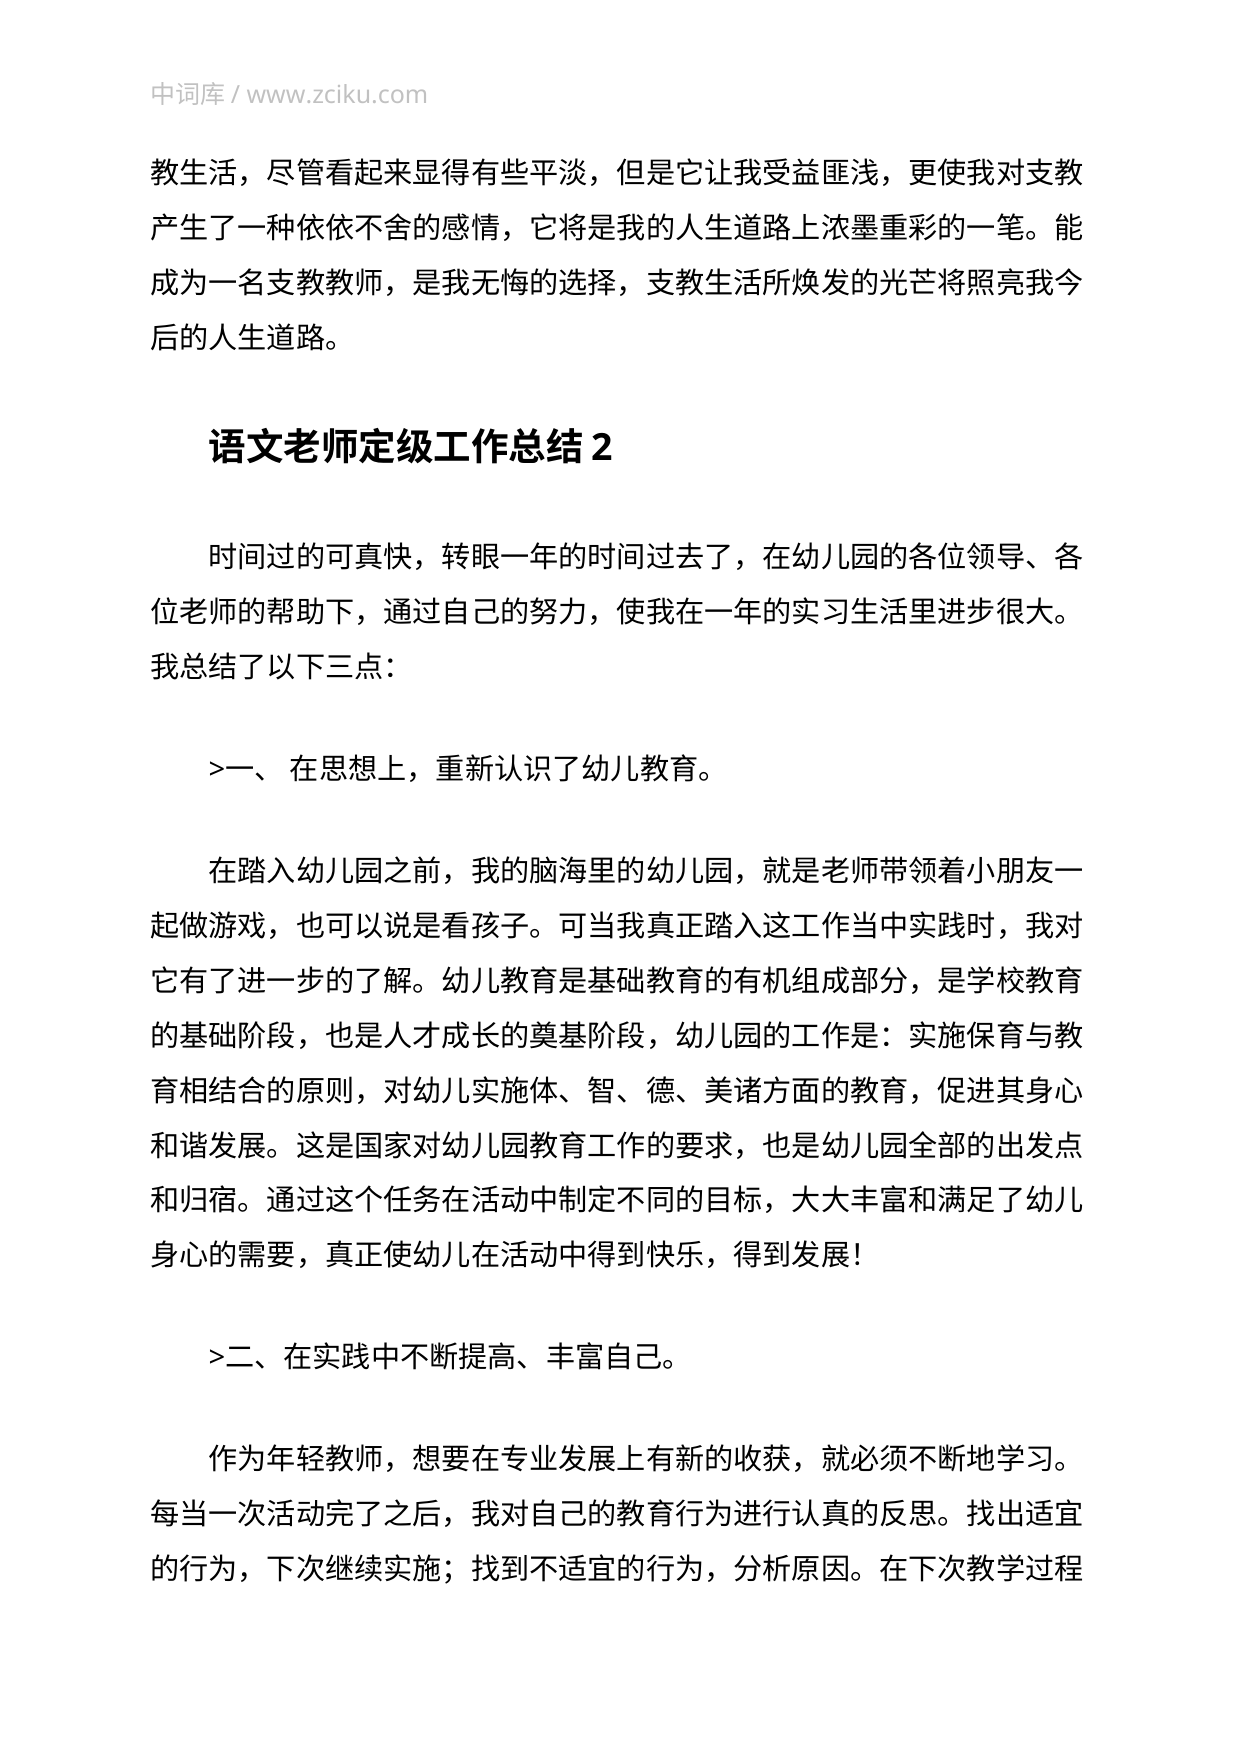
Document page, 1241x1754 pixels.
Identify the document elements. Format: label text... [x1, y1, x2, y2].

text >一、 在思想上，重新认识了幼儿教育。 [150, 746, 1090, 788]
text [150, 150, 1090, 357]
text 语文老师定级工作总结2 [150, 416, 1090, 471]
text >二、在实践中不断提高、丰富自己。 [150, 1334, 1090, 1376]
text 时间过的可真快，转眼一年的时间过去了，在幼儿园的各位领导、各位老师的帮助下，通过自己的努力，使我在一年的实习生活里进步很大。我总结了以下三点： [150, 534, 1090, 686]
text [150, 1436, 1090, 1588]
text 在踏入幼儿园之前，我的脑海里的幼儿园，就是老师带领着小朋友一起做游戏，也可以说是看孩子。可当我真正踏入这工作当中实践时，我对它有了进一步的了解。幼儿教育是基础教育的有机组成部分，是学校教育的基础阶段，也是人才成长的奠基阶段，幼儿园的工作是：实施保育与教育相结合的原则，对幼儿实施体、智、德、美诸方面的教育，促进其身心和谐发展。这是国家对幼儿园教育工作的要求，也是幼儿园全部的出发点和归宿。通过这个任务在活动中制定不同的目标，大大丰富和满足了幼儿身心的需要，真正使幼儿在活动中得到快乐，得到发展！ [150, 848, 1090, 1274]
